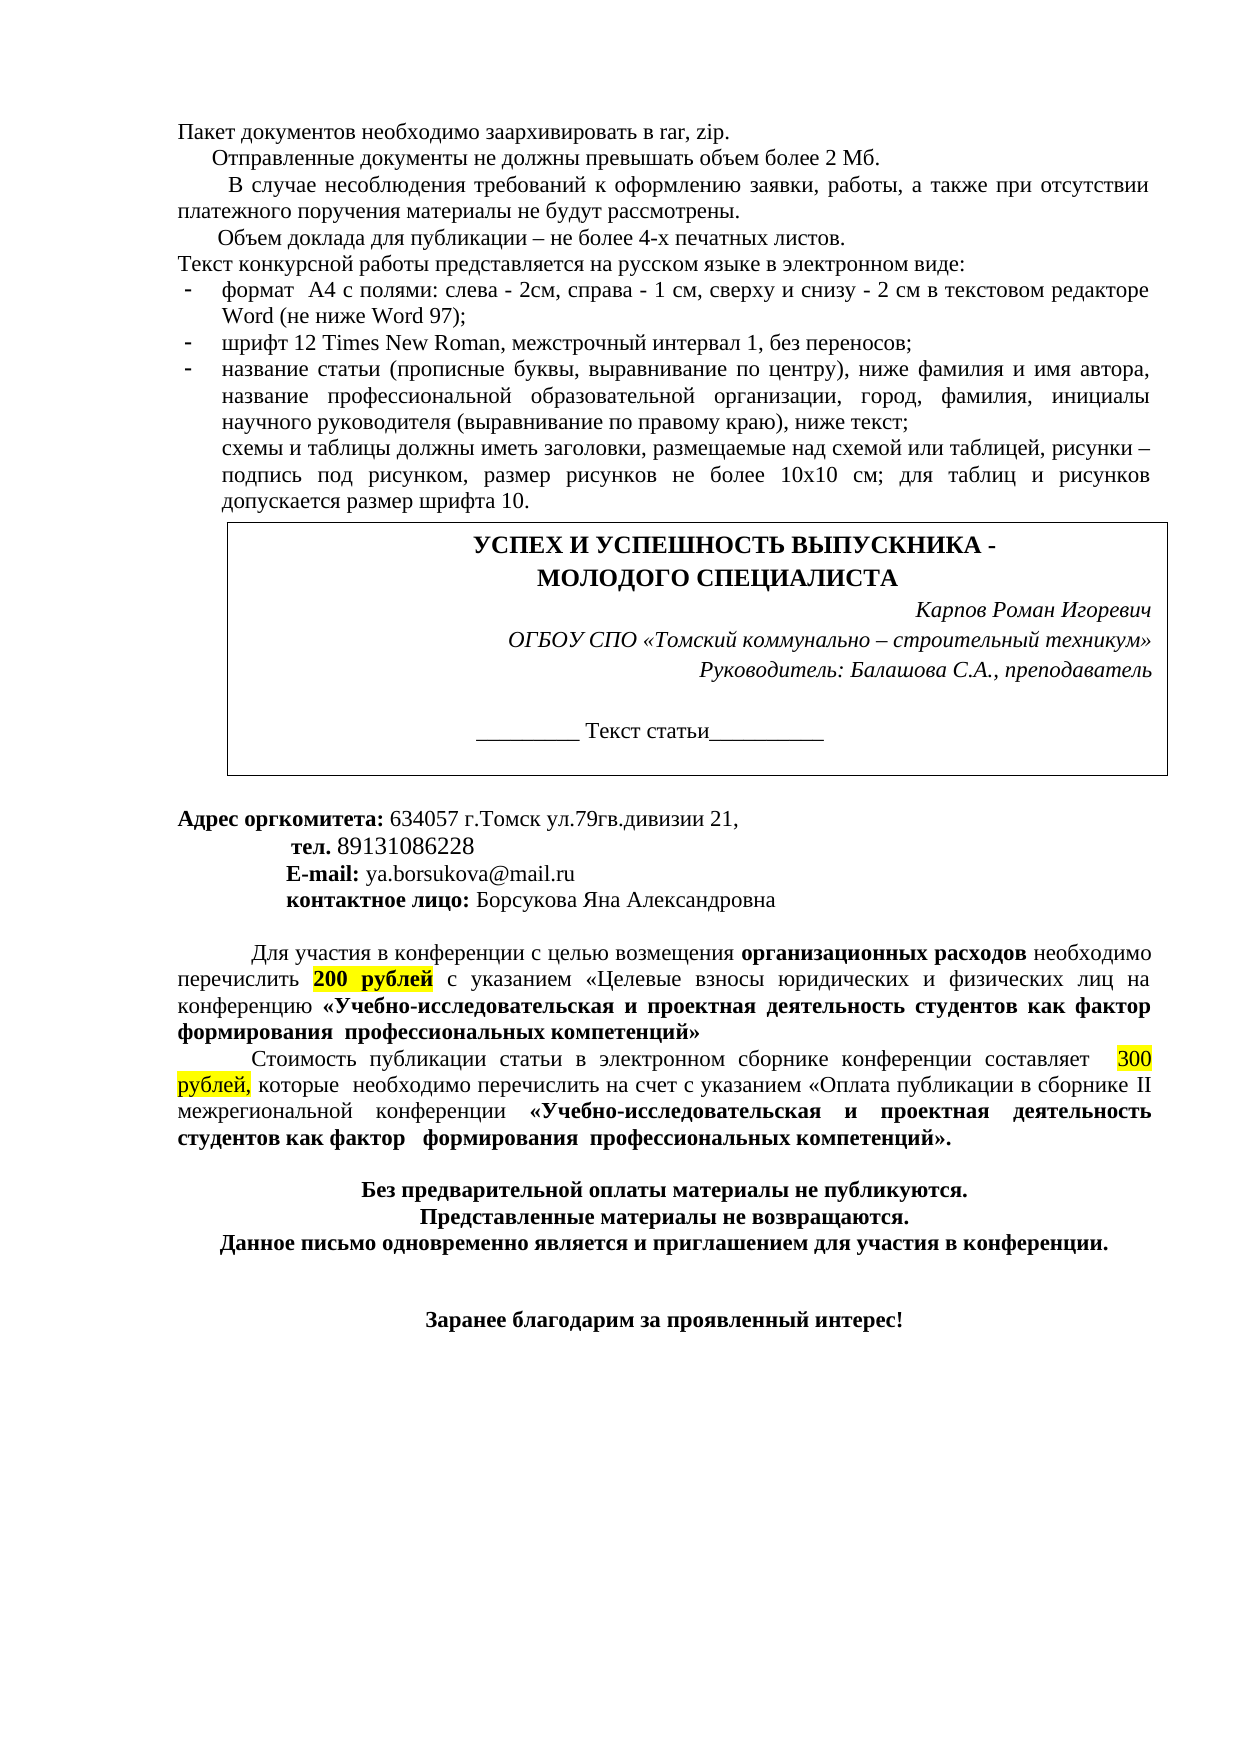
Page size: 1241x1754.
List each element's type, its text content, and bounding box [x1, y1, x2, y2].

text Заранее благодарим за проявленный интерес! [177, 1306, 1152, 1333]
text В случае несоблюдения требований к оформлению заявки, работы, а также при отсутствии платежного поручения материалы не будут рассмотрены. [177, 171, 1152, 223]
text Для участия в конференции с целью возмещения организационных расходов необходимо перечислить 200 рублей с указанием «Целевые взносы юридических и физических лиц на конференцию «Учебно-исследовательская и проектная деятельность студентов как фактор формирования профессиональных компетенций» [177, 939, 1152, 1044]
list шрифт 12 Times New Roman, межстрочный интервал 1, без переносов; [184, 329, 1152, 355]
text Без предварительной оплаты материалы не публикуются. [177, 1176, 1152, 1203]
text Стоимость публикации статьи в электронном сборнике конференции составляет 300 рублей, которые необходимо перечислить на счет с указанием «Оплата публикации в сборнике II межрегиональной конференции «Учебно-исследовательская и проектная деятельность студентов как фактор формирования профессиональных компетенций». [177, 1044, 1152, 1150]
text Адрес оргкомитета: 634057 г.Томск ул.79гв.дивизии 21, [177, 805, 1152, 831]
text контактное лицо: Борсукова Яна Александровна [177, 886, 1152, 913]
list формат А4 с полями: слева - 2см, справа - 1 см, сверху и снизу - 2 см в текстовом редакторе Word (не ниже Word 97); [184, 276, 1152, 329]
text Представленные материалы не возвращаются. [177, 1203, 1152, 1229]
list название статьи (прописные буквы, выравнивание по центру), ниже фамилия и имя автора, название профессиональной образовательной организации, город, фамилия, инициалы научного руководителя (выравнивание по правому краю), ниже текст; [184, 355, 1152, 434]
text Данное письмо одновременно является и приглашением для участия в конференции. [177, 1229, 1152, 1255]
text Отправленные документы не должны превышать объем более 2 Мб. [177, 144, 1152, 171]
text Текст конкурсной работы представляется на русском языке в электронном виде: [177, 250, 1152, 276]
text Пакет документов необходимо заархивировать в rar, zip. [177, 118, 1152, 144]
list схемы и таблицы должны иметь заголовки, размещаемые над схемой или таблицей, рисунки – подпись под рисунком, размер рисунков не более 10х10 см; для таблиц и рисунков допускается размер шрифта 10. [222, 434, 1152, 513]
text Объем доклада для публикации – не более 4-х печатных листов. [177, 223, 1152, 250]
text тел. 89131086228 [251, 831, 1152, 860]
text E-mail: ya.borsukova@mail.ru [177, 860, 1152, 886]
